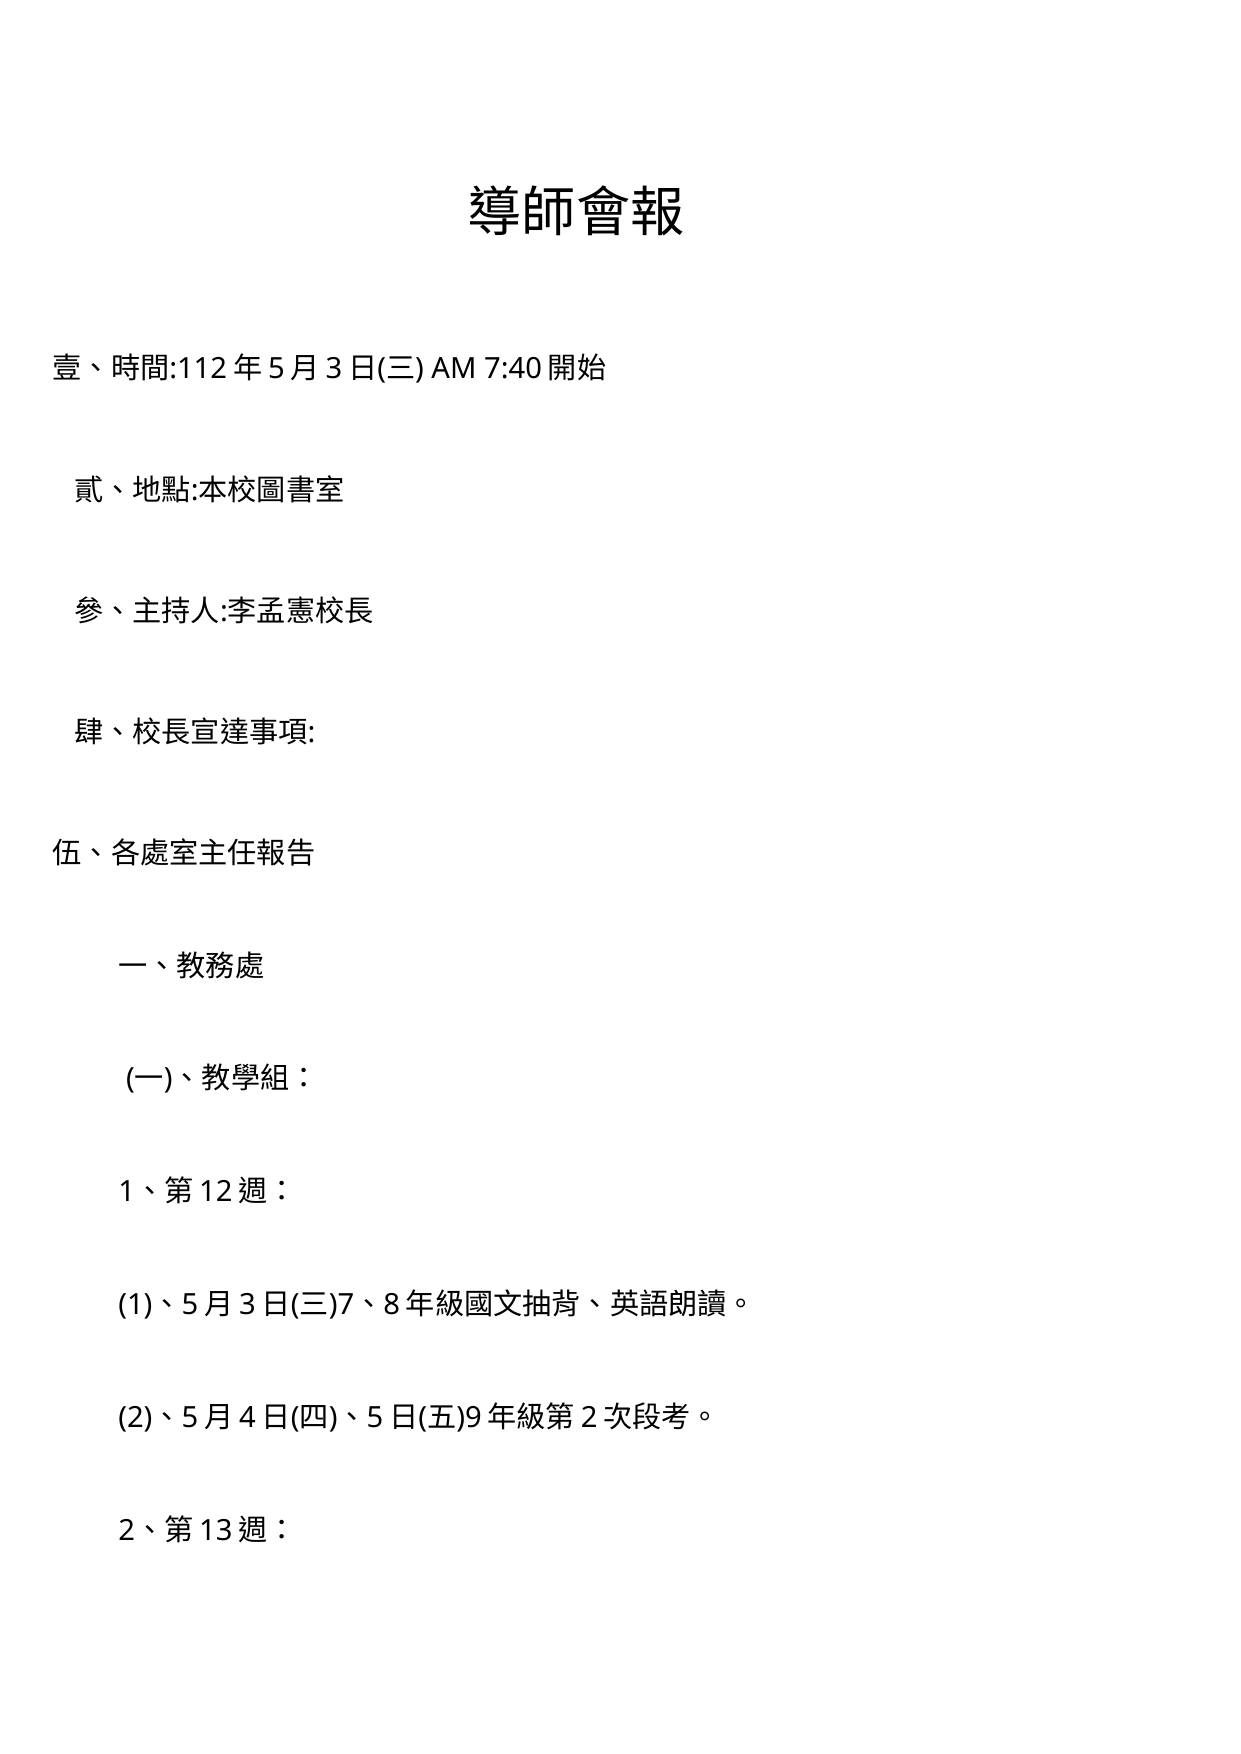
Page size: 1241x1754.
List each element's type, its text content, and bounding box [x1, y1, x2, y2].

text (2)、5月4日(四)、5日(五)9年級第2次段考。 [118, 1377, 1122, 1452]
text 參、主持人:李孟憲校長 [74, 571, 1122, 646]
text (一)、教學組： [118, 1039, 1122, 1114]
text 一、教務處 [118, 926, 1122, 1001]
text 壹、時間:112年5月3日(三) AM 7:40開始 [29, 329, 1122, 404]
text 伍、各處室主任報告 [29, 813, 1122, 888]
text (1)、5月3日(三)7、8年級國文抽背、英語朗讀。 [118, 1264, 1122, 1339]
text 肆、校長宣達事項: [74, 692, 1122, 767]
text 貳、地點:本校圖書室 [74, 450, 1122, 525]
text 1、第12週： [118, 1152, 1122, 1227]
text 導師會報 [29, 152, 1122, 264]
text 2、第13週： [118, 1490, 1122, 1565]
